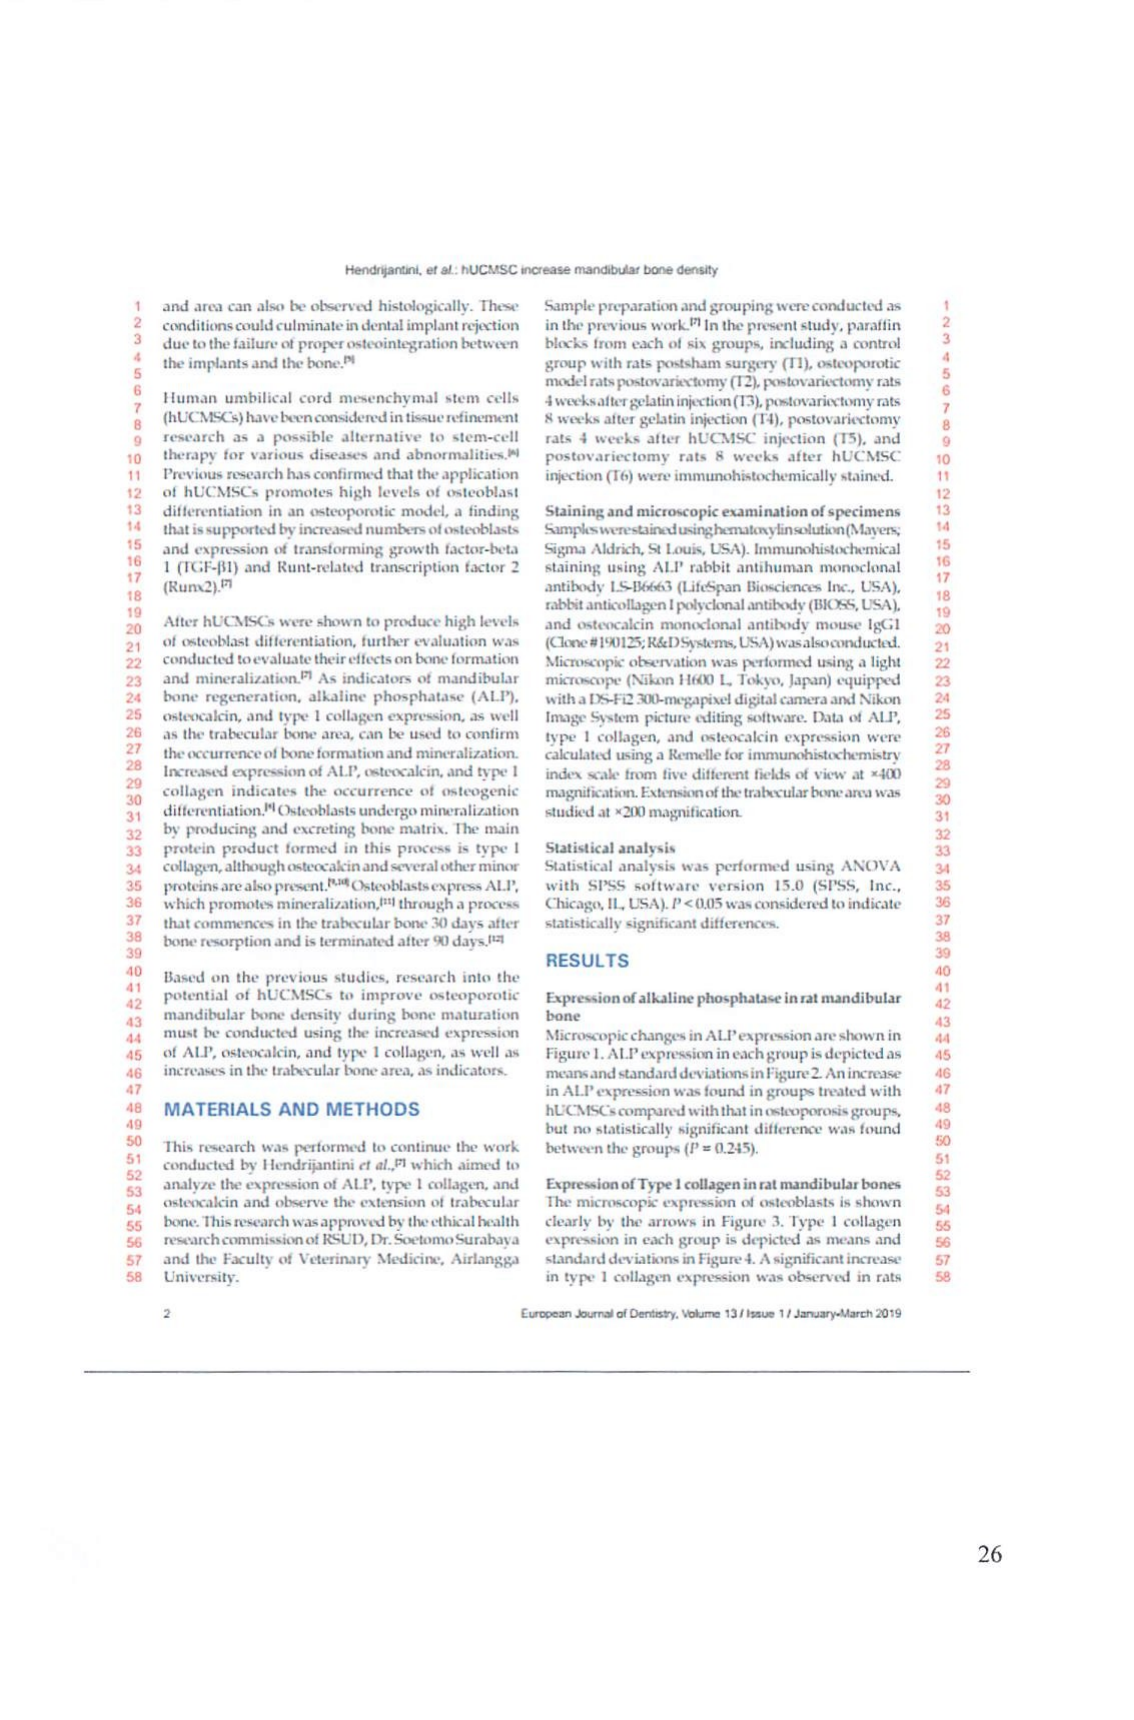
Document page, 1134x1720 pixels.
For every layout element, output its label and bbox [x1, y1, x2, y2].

picture [8, 0, 1008, 1584]
